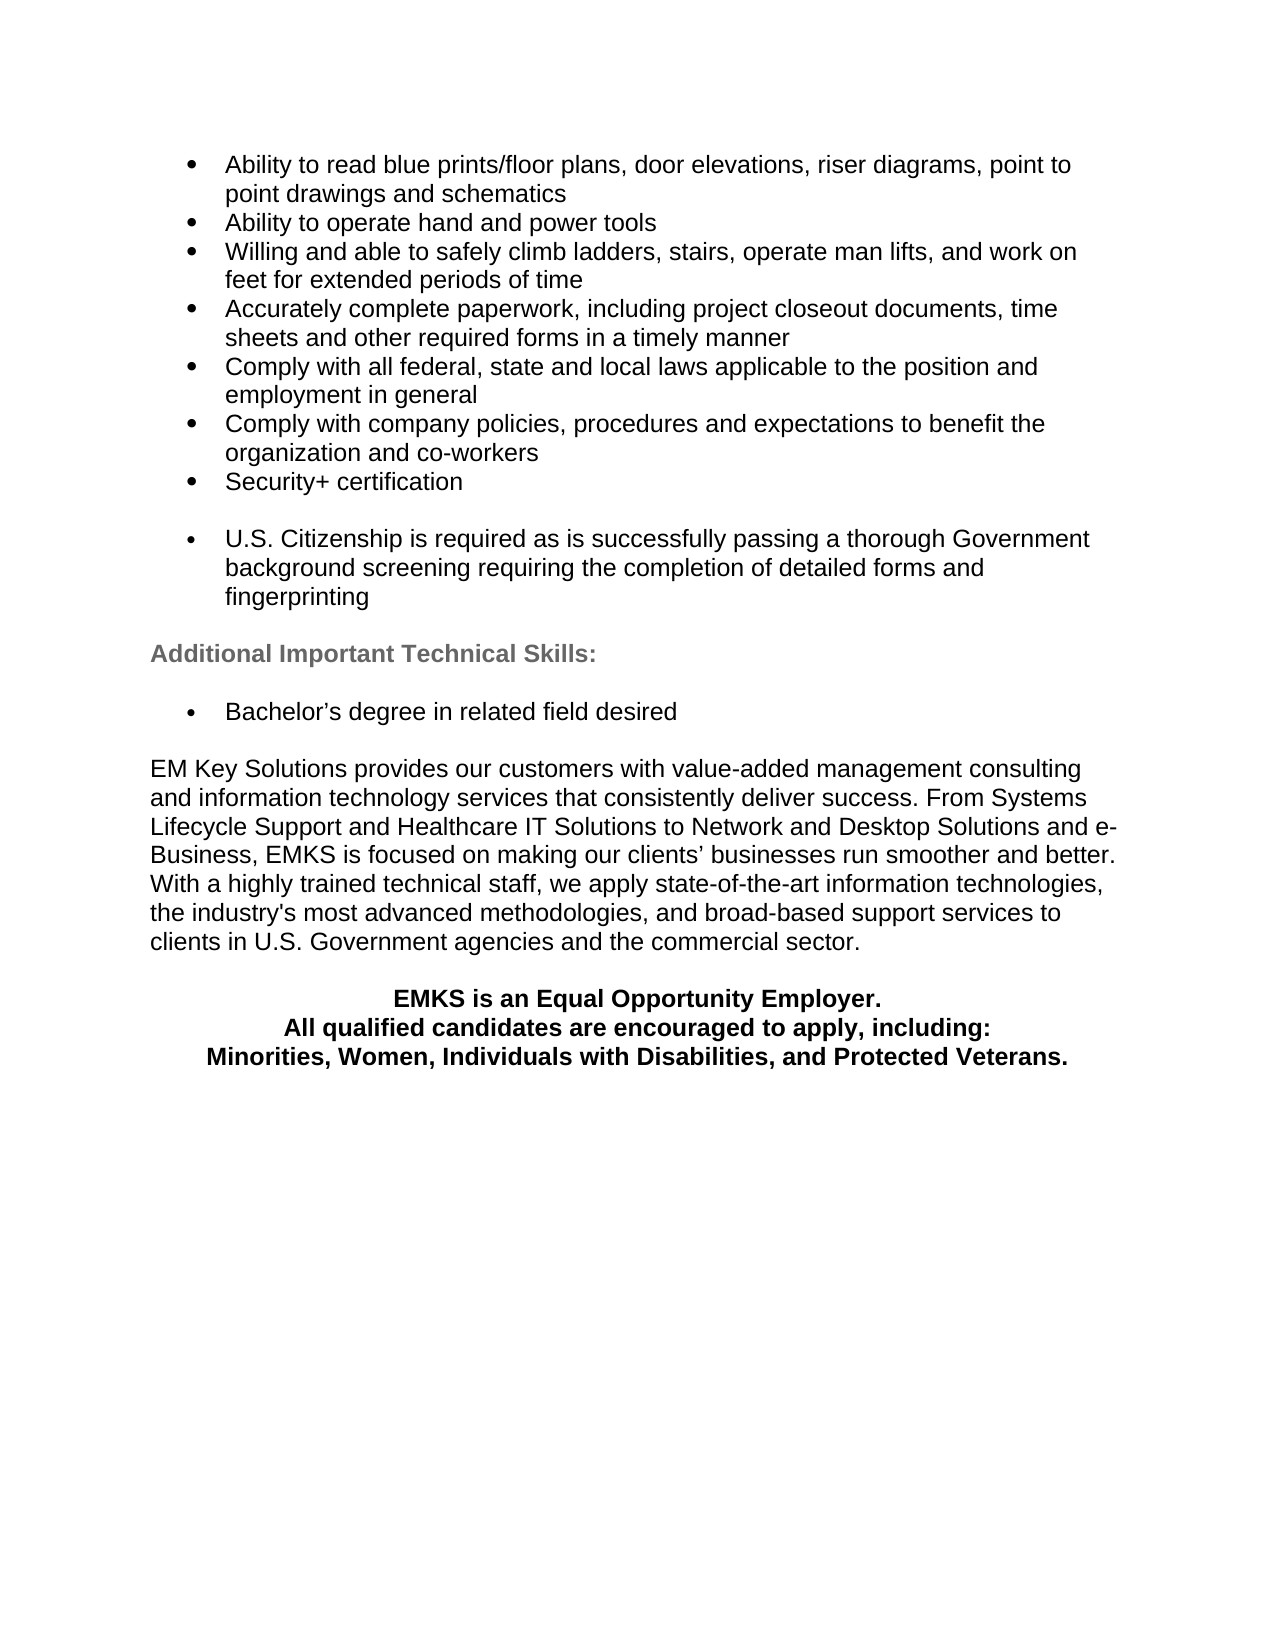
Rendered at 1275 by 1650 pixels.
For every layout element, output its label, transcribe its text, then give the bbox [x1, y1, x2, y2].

text EM Key Solutions provides our customers with value-added management consulting and information technology services that consistently deliver success. From Systems Lifecycle Support and Healthcare IT Solutions to Network and Desktop Solutions and e-Business, EMKS is focused on making our clients’ businesses run smoother and better. With a highly trained technical staff, we apply state-of-the-art information technologies, the industry's most advanced methodologies, and broad-based support services to clients in U.S. Government agencies and the commercial sector. [150, 754, 1125, 955]
list Bachelor’s degree in related field desired [187, 697, 1125, 725]
list Ability to operate hand and power tools [187, 208, 1125, 236]
text Additional Important Technical Skills: [150, 639, 1125, 668]
list U.S. Citizenship is required as is successfully passing a thorough Government background screening requiring the completion of detailed forms and fingerprinting [187, 524, 1125, 610]
text EMKS is an Equal Opportunity Employer. All qualified candidates are encouraged to apply, including: Minorities, Women, Individuals with Disabilities, and Protected Veterans. [150, 984, 1125, 1098]
list Comply with all federal, state and local laws applicable to the position and employment in general [187, 352, 1125, 409]
list Comply with company policies, procedures and expectations to benefit the organization and co-workers [187, 409, 1125, 467]
list Accurately complete paperwork, including project closeout documents, time sheets and other required forms in a timely manner [187, 294, 1125, 352]
list Security+ certification [187, 467, 1125, 496]
list Ability to read blue prints/floor plans, door elevations, riser diagrams, point to point drawings and schematics [187, 150, 1125, 208]
list Willing and able to safely climb ladders, stairs, operate man lifts, and work on feet for extended periods of time [187, 236, 1125, 294]
